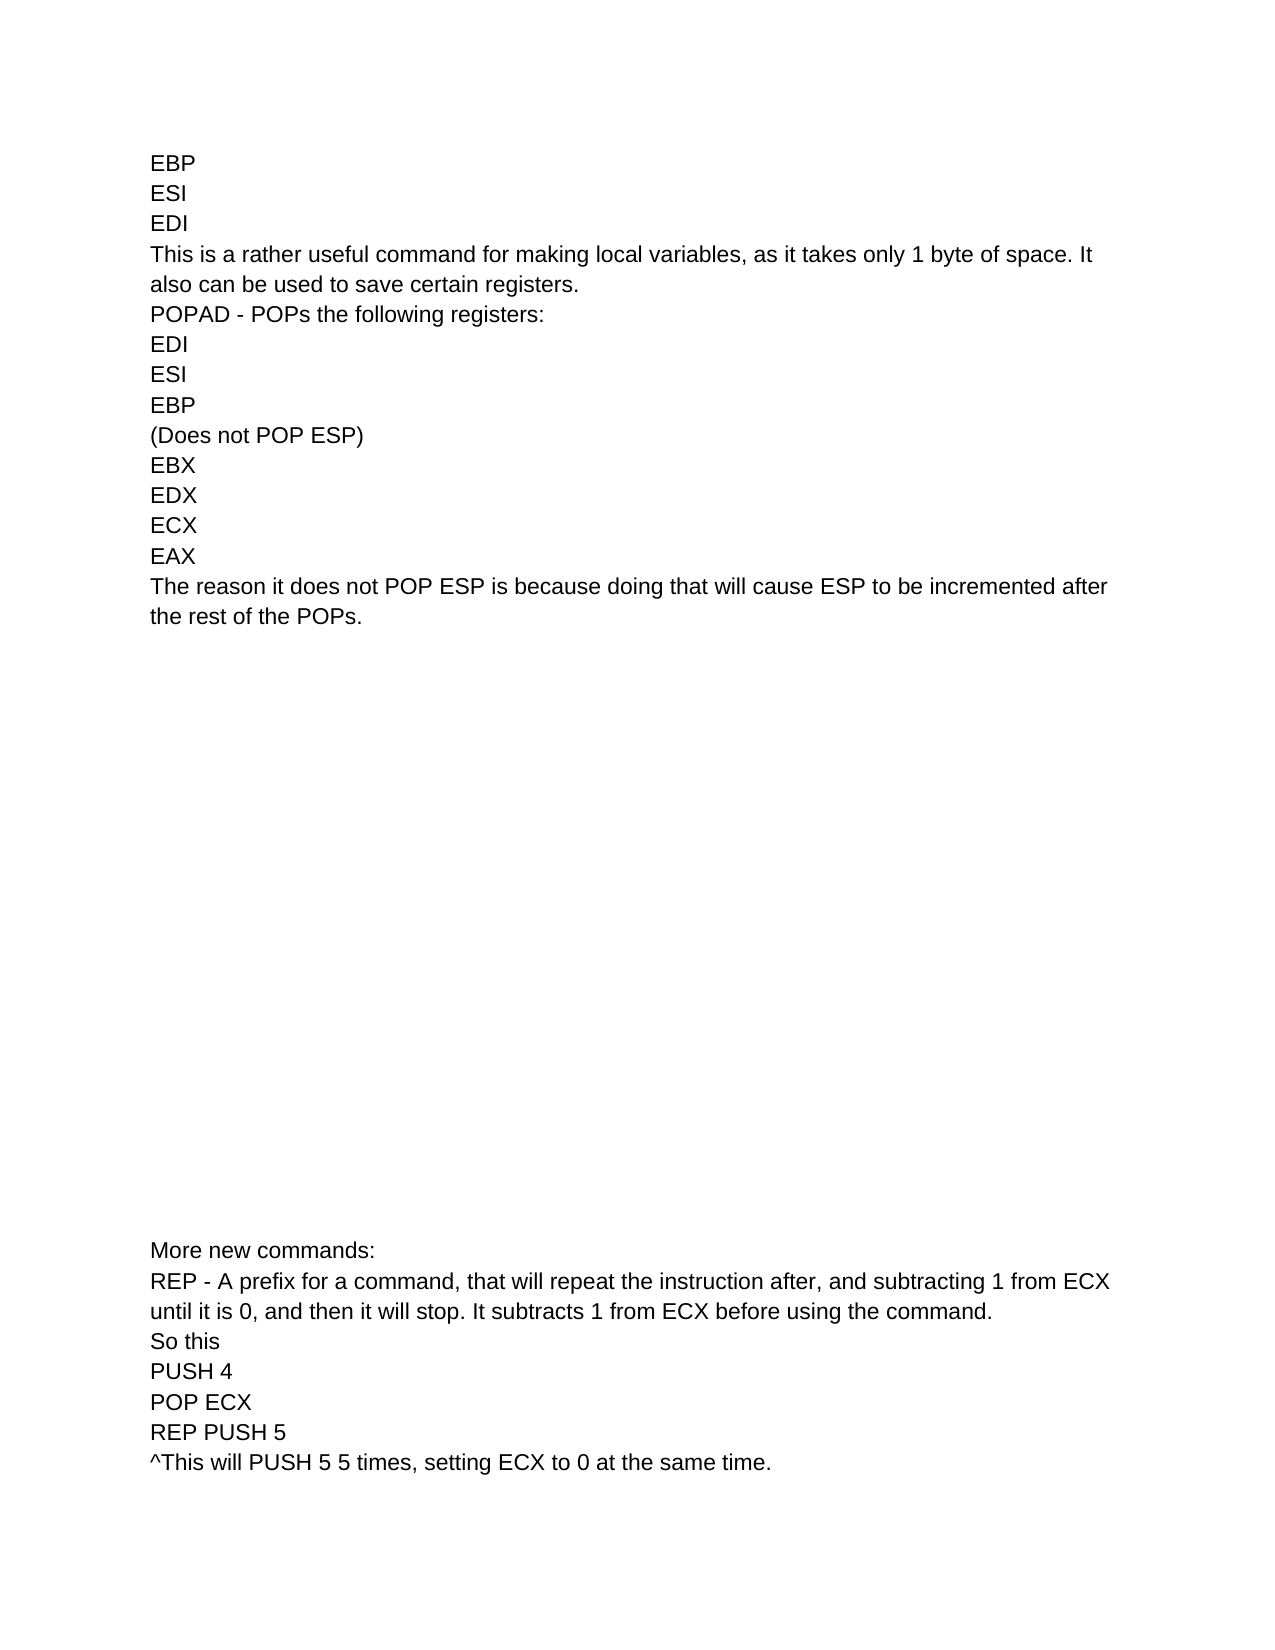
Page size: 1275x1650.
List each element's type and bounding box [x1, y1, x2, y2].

text [150, 150, 1125, 660]
text [150, 1237, 1125, 1475]
